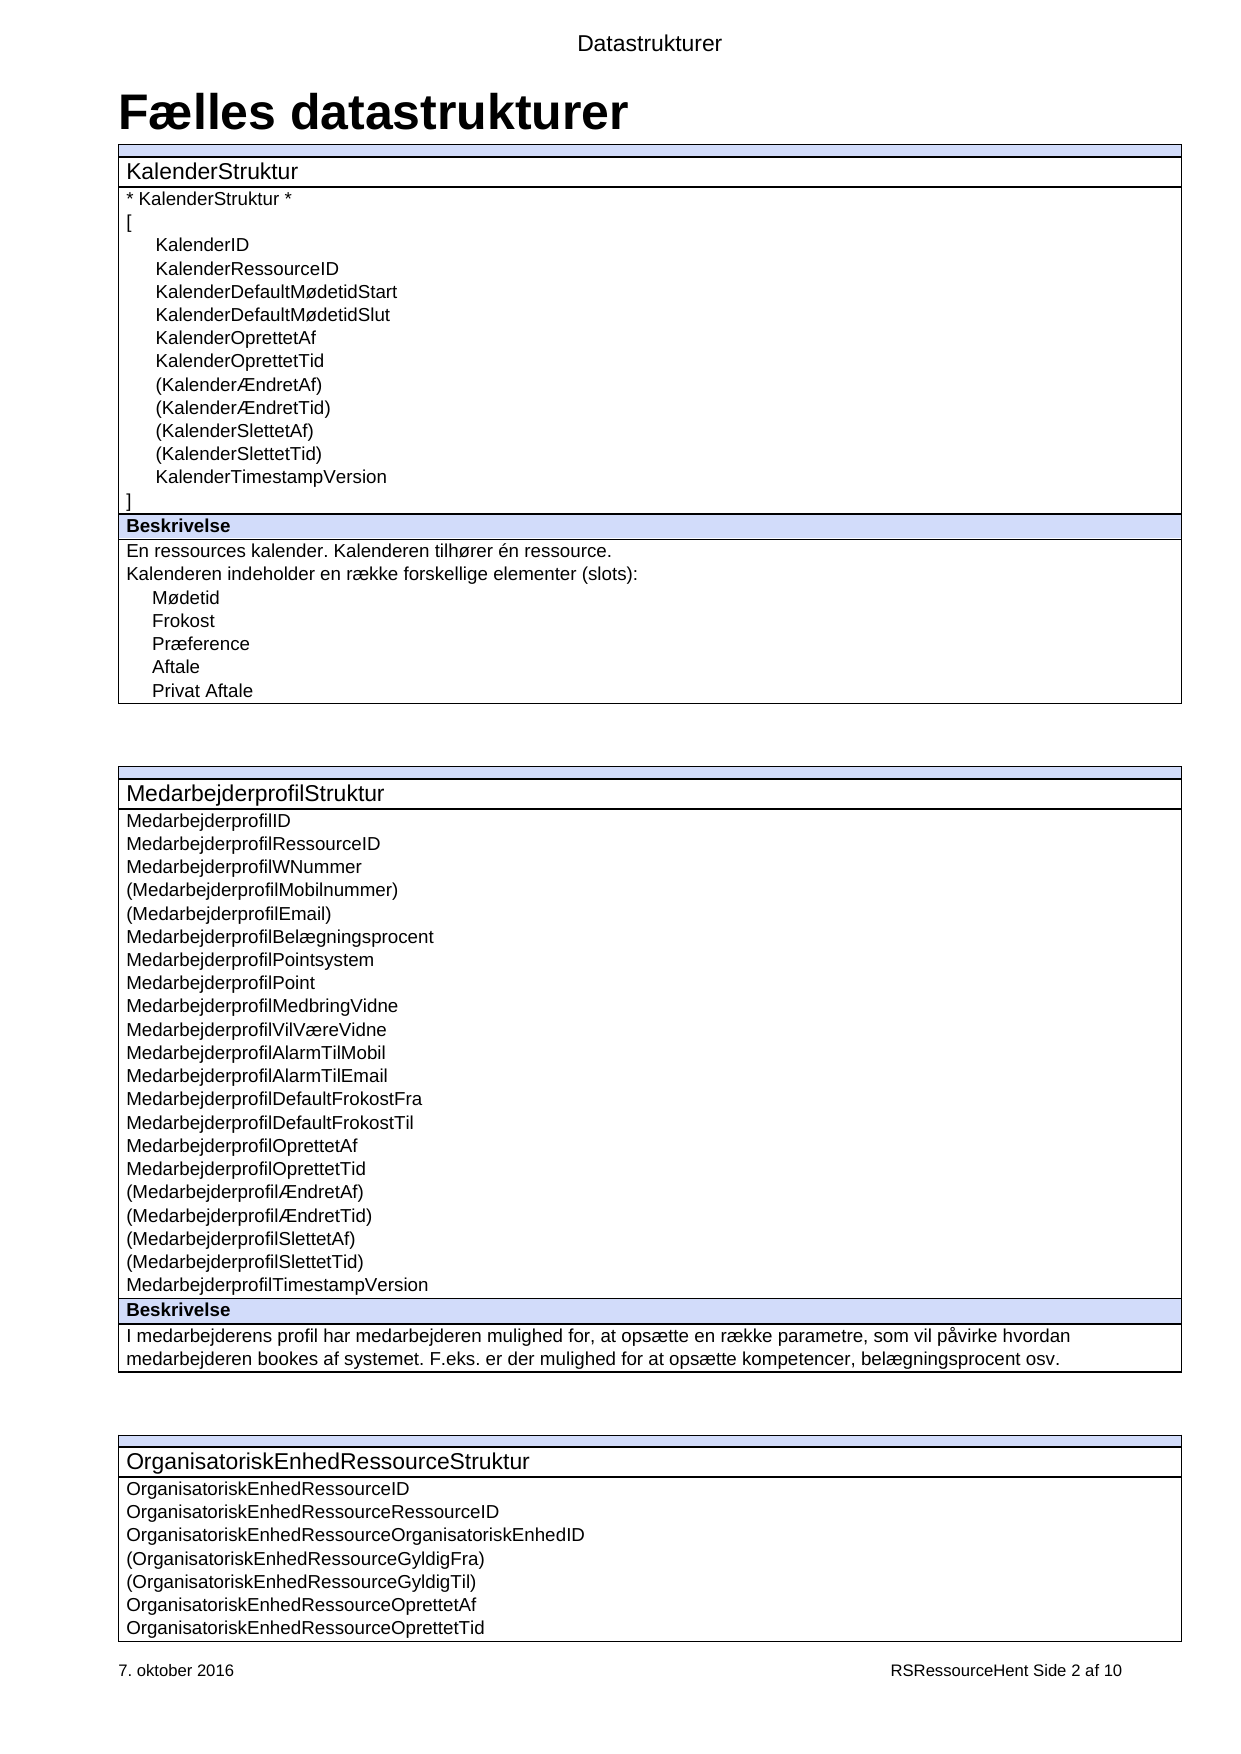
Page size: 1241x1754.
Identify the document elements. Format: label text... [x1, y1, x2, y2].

table_cell KalenderStruktur [119, 158, 1181, 186]
table_cell MedarbejderprofilID MedarbejderprofilRessourceID MedarbejderprofilWNummer (MedarbejderprofilMobilnummer) (MedarbejderprofilEmail) MedarbejderprofilBelægningsprocent MedarbejderprofilPointsystem MedarbejderprofilPoint MedarbejderprofilMedbringVidne MedarbejderprofilVilVæreVidne MedarbejderprofilAlarmTilMobil MedarbejderprofilAlarmTilEmail MedarbejderprofilDefaultFrokostFra MedarbejderprofilDefaultFrokostTil MedarbejderprofilOprettetAf MedarbejderprofilOprettetTid (MedarbejderprofilÆndretAf) (MedarbejderprofilÆndretTid) (MedarbejderprofilSlettetAf) (MedarbejderprofilSlettetTid) MedarbejderprofilTimestampVersion [119, 810, 1181, 1298]
table_cell I medarbejderens profil har medarbejderen mulighed for, at opsætte en række parametre, som vil påvirke hvordan medarbejderen bookes af systemet. F.eks. er der mulighed for at opsætte kompetencer, belægningsprocent osv. [119, 1325, 1181, 1371]
table_cell MedarbejderprofilStruktur [119, 780, 1181, 808]
table_cell Beskrivelse [119, 515, 1181, 538]
table_cell Beskrivelse [119, 1299, 1181, 1323]
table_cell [119, 1478, 1181, 1641]
text Fælles datastrukturer [118, 82, 1181, 140]
table_cell * KalenderStruktur * [ KalenderID KalenderRessourceID KalenderDefaultMødetidStart KalenderDefaultMødetidSlut KalenderOprettetAf KalenderOprettetTid (KalenderÆndretAf) (KalenderÆndretTid) (KalenderSlettetAf) (KalenderSlettetTid) KalenderTimestampVersion ] [119, 188, 1181, 513]
table_cell OrganisatoriskEnhedRessourceStruktur [119, 1448, 1181, 1476]
table_header [119, 145, 1181, 156]
table_header [119, 767, 1181, 778]
table_header [119, 1436, 1181, 1446]
table_cell En ressources kalender. Kalenderen tilhører én ressource. Kalenderen indeholder en række forskellige elementer (slots): Mødetid Frokost Præference Aftale Privat Aftale [119, 540, 1181, 703]
